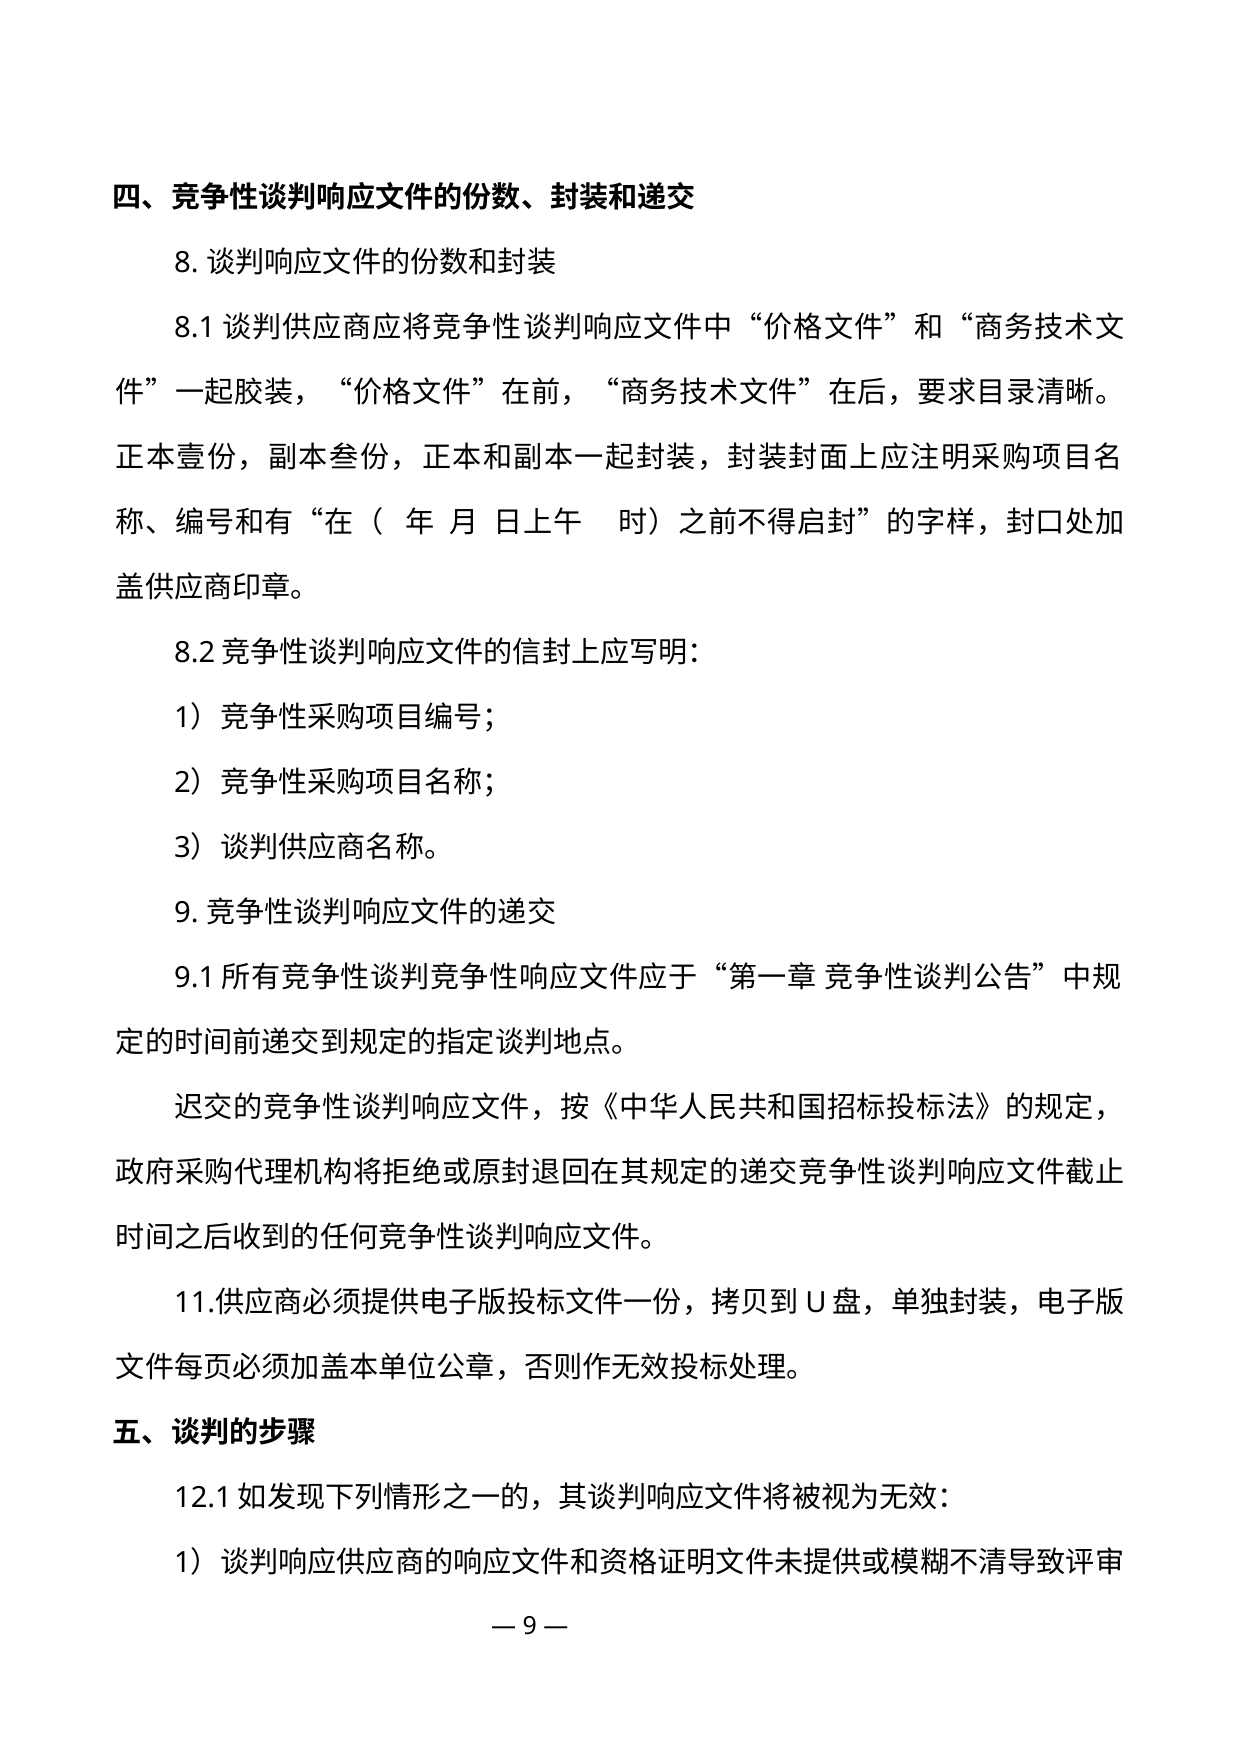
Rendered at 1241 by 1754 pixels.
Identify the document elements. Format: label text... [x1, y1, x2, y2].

text 9.1所有竞争性谈判竞争性响应文件应于“第一章 竞争性谈判公告”中规定的时间前递交到规定的指定谈判地点。 [116, 942, 1124, 1072]
text 8.2竞争性谈判响应文件的信封上应写明： [116, 617, 1124, 682]
text 12.1如发现下列情形之一的，其谈判响应文件将被视为无效： [116, 1462, 1124, 1527]
text 五、谈判的步骤 [112, 1397, 1128, 1462]
text 8. 谈判响应文件的份数和封装 [116, 227, 1124, 292]
text 8.1谈判供应商应将竞争性谈判响应文件中“价格文件”和“商务技术文件”一起胶装，“价格文件”在前，“商务技术文件”在后，要求目录清晰。正本壹份，副本叁份，正本和副本一起封装，封装封面上应注明采购项目名称、编号和有“在（ 年 月 日上午 时）之前不得启封”的字样，封口处加盖供应商印章。 [116, 292, 1124, 617]
text 11.供应商必须提供电子版投标文件一份，拷贝到U盘，单独封装，电子版文件每页必须加盖本单位公章，否则作无效投标处理。 [116, 1267, 1124, 1397]
text 9. 竞争性谈判响应文件的递交 [116, 877, 1124, 942]
text 四、竞争性谈判响应文件的份数、封装和递交 [112, 162, 1128, 227]
text 3）谈判供应商名称。 [116, 812, 1124, 877]
text 迟交的竞争性谈判响应文件，按《中华人民共和国招标投标法》的规定，政府采购代理机构将拒绝或原封退回在其规定的递交竞争性谈判响应文件截止时间之后收到的任何竞争性谈判响应文件。 [116, 1072, 1124, 1267]
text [116, 1527, 1124, 1592]
text 1）竞争性采购项目编号； [116, 682, 1124, 747]
text 2）竞争性采购项目名称； [116, 747, 1124, 812]
